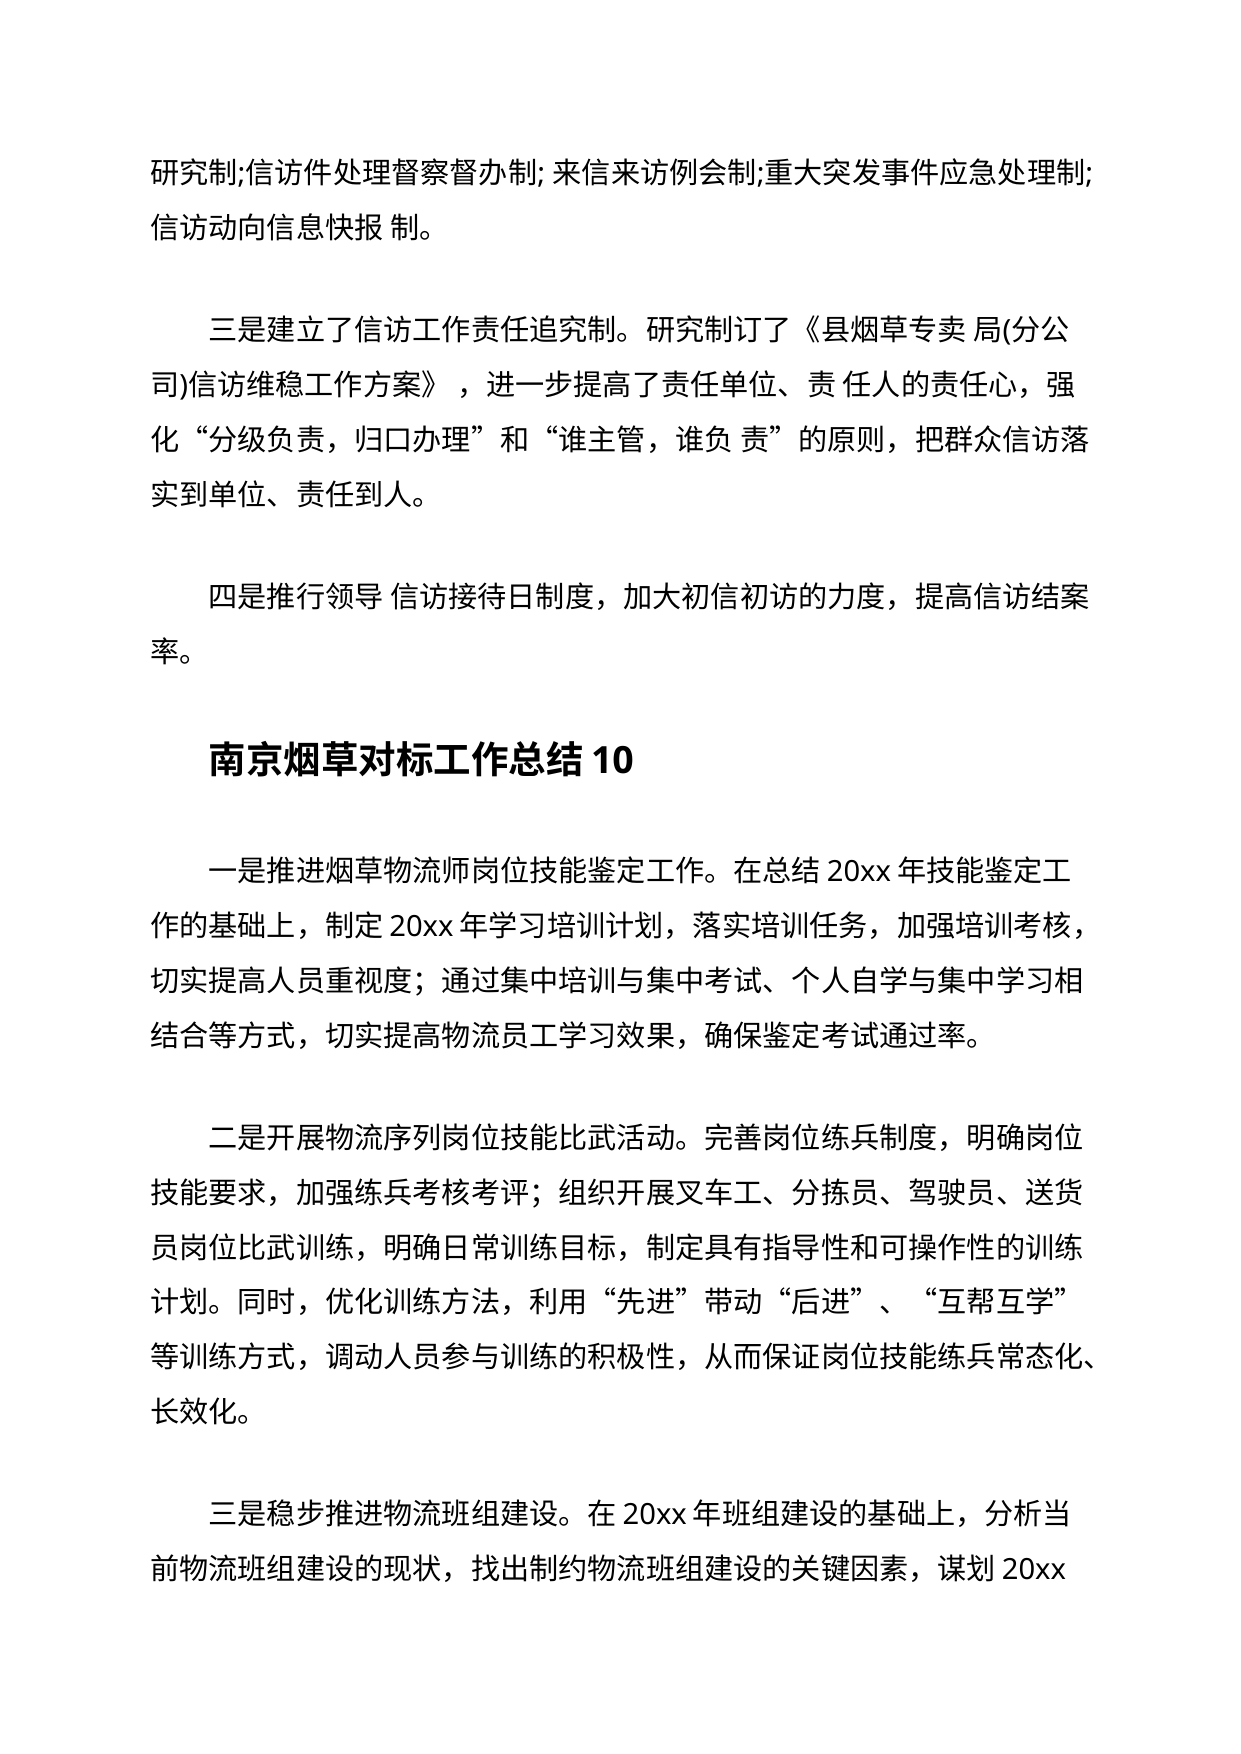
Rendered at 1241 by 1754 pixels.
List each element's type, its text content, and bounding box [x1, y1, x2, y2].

text 南京烟草对标工作总结10 [150, 730, 1090, 784]
text 二是开展物流序列岗位技能比武活动。完善岗位练兵制度，明确岗位技能要求，加强练兵考核考评；组织开展叉车工、分拣员、驾驶员、送货员岗位比武训练，明确日常训练目标，制定具有指导性和可操作性的训练计划。同时，优化训练方法，利用“先进”带动“后进”、“互帮互学”等训练方式，调动人员参与训练的积极性，从而保证岗位技能练兵常态化、长效化。 [150, 1114, 1090, 1431]
text 三是建立了信访工作责任追究制。研究制订了《县烟草专卖 局(分公司)信访维稳工作方案》 ，进一步提高了责任单位、责 任人的责任心，强化“分级负责，归口办理”和“谁主管，谁负 责”的原则，把群众信访落实到单位、责任到人。 [150, 307, 1090, 514]
text 一是推进烟草物流师岗位技能鉴定工作。在总结20xx年技能鉴定工作的基础上，制定20xx年学习培训计划，落实培训任务，加强培训考核，切实提高人员重视度；通过集中培训与集中考试、个人自学与集中学习相结合等方式，切实提高物流员工学习效果，确保鉴定考试通过率。 [150, 848, 1090, 1055]
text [150, 1491, 1090, 1588]
text 四是推行领导 信访接待日制度，加大初信初访的力度，提高信访结案率。 [150, 573, 1090, 671]
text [150, 150, 1090, 247]
